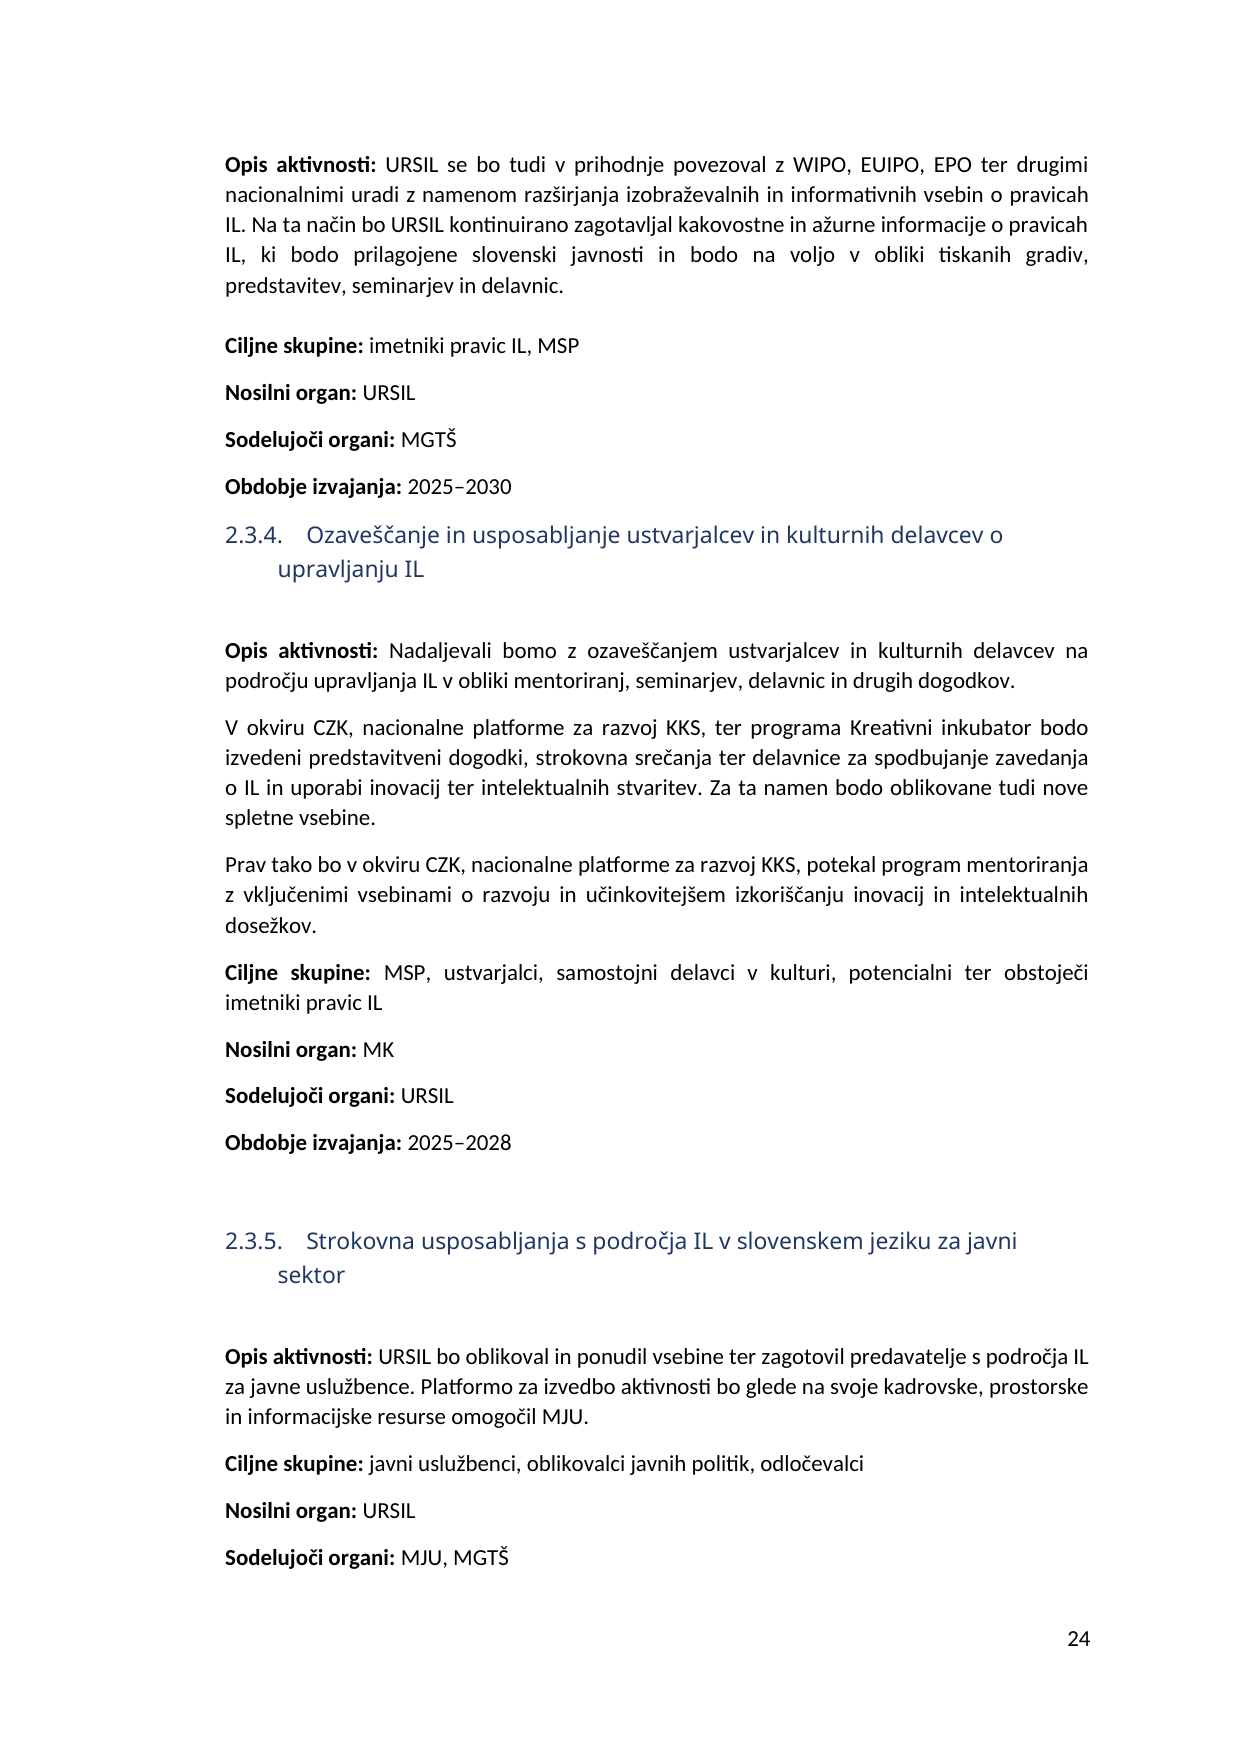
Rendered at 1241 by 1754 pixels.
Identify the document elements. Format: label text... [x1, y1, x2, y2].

list Ciljne skupine: javni uslužbenci, oblikovalci javnih politik, odločevalci [225, 1449, 1090, 1477]
list Nosilni organ: URSIL [187, 1496, 1090, 1524]
list Sodelujoči organi: URSIL [187, 1082, 1090, 1110]
list Sodelujoči organi: MJU, MGTŠ [187, 1543, 1090, 1571]
list Sodelujoči organi: MGTŠ [187, 425, 1090, 453]
list Opis aktivnosti: URSIL bo oblikoval in ponudil vsebine ter zagotovil predavatelje s področja IL za javne uslužbence. Platformo za izvedbo aktivnosti bo glede na svoje kadrovske, prostorske in informacijske resurse omogočil MJU. [225, 1342, 1090, 1431]
subtitle Ozaveščanje in usposabljanje ustvarjalcev in kulturnih delavcev o upravljanju IL [225, 519, 1090, 584]
subtitle Strokovna usposabljanja s področja IL v slovenskem jeziku za javni sektor [225, 1225, 1090, 1290]
list Obdobje izvajanja: 2025–2030 [187, 472, 1090, 500]
list Opis aktivnosti: URSIL se bo tudi v prihodnje povezoval z WIPO, EUIPO, EPO ter drugimi nacionalnimi uradi z namenom razširjanja izobraževalnih in informativnih vsebin o pravicah IL. Na ta način bo URSIL kontinuirano zagotavljal kakovostne in ažurne informacije o pravicah IL, ki bodo prilagojene slovenski javnosti in bodo na voljo v obliki tiskanih gradiv, predstavitev, seminarjev in delavnic. [225, 150, 1090, 299]
list Opis aktivnosti: Nadaljevali bomo z ozaveščanjem ustvarjalcev in kulturnih delavcev na področju upravljanja IL v obliki mentoriranj, seminarjev, delavnic in drugih dogodkov. [225, 636, 1090, 694]
list Ciljne skupine: imetniki pravic IL, MSP [187, 331, 1090, 359]
list Nosilni organ: URSIL [187, 378, 1090, 406]
list Obdobje izvajanja: 2025–2028 [187, 1128, 1090, 1157]
list Ciljne skupine: MSP, ustvarjalci, samostojni delavci v kulturi, potencialni ter obstoječi imetniki pravic IL [225, 958, 1090, 1016]
list Nosilni organ: MK [187, 1035, 1090, 1063]
text Prav tako bo v okviru CZK, nacionalne platforme za razvoj KKS, potekal program mentoriranja z vključenimi vsebinami o razvoju in učinkovitejšem izkoriščanju inovacij in intelektualnih dosežkov. [225, 850, 1090, 939]
text V okviru CZK, nacionalne platforme za razvoj KKS, ter programa Kreativni inkubator bodo izvedeni predstavitveni dogodki, strokovna srečanja ter delavnice za spodbujanje zavedanja o IL in uporabi inovacij ter intelektualnih stvaritev. Za ta namen bodo oblikovane tudi nove spletne vsebine. [225, 713, 1090, 832]
